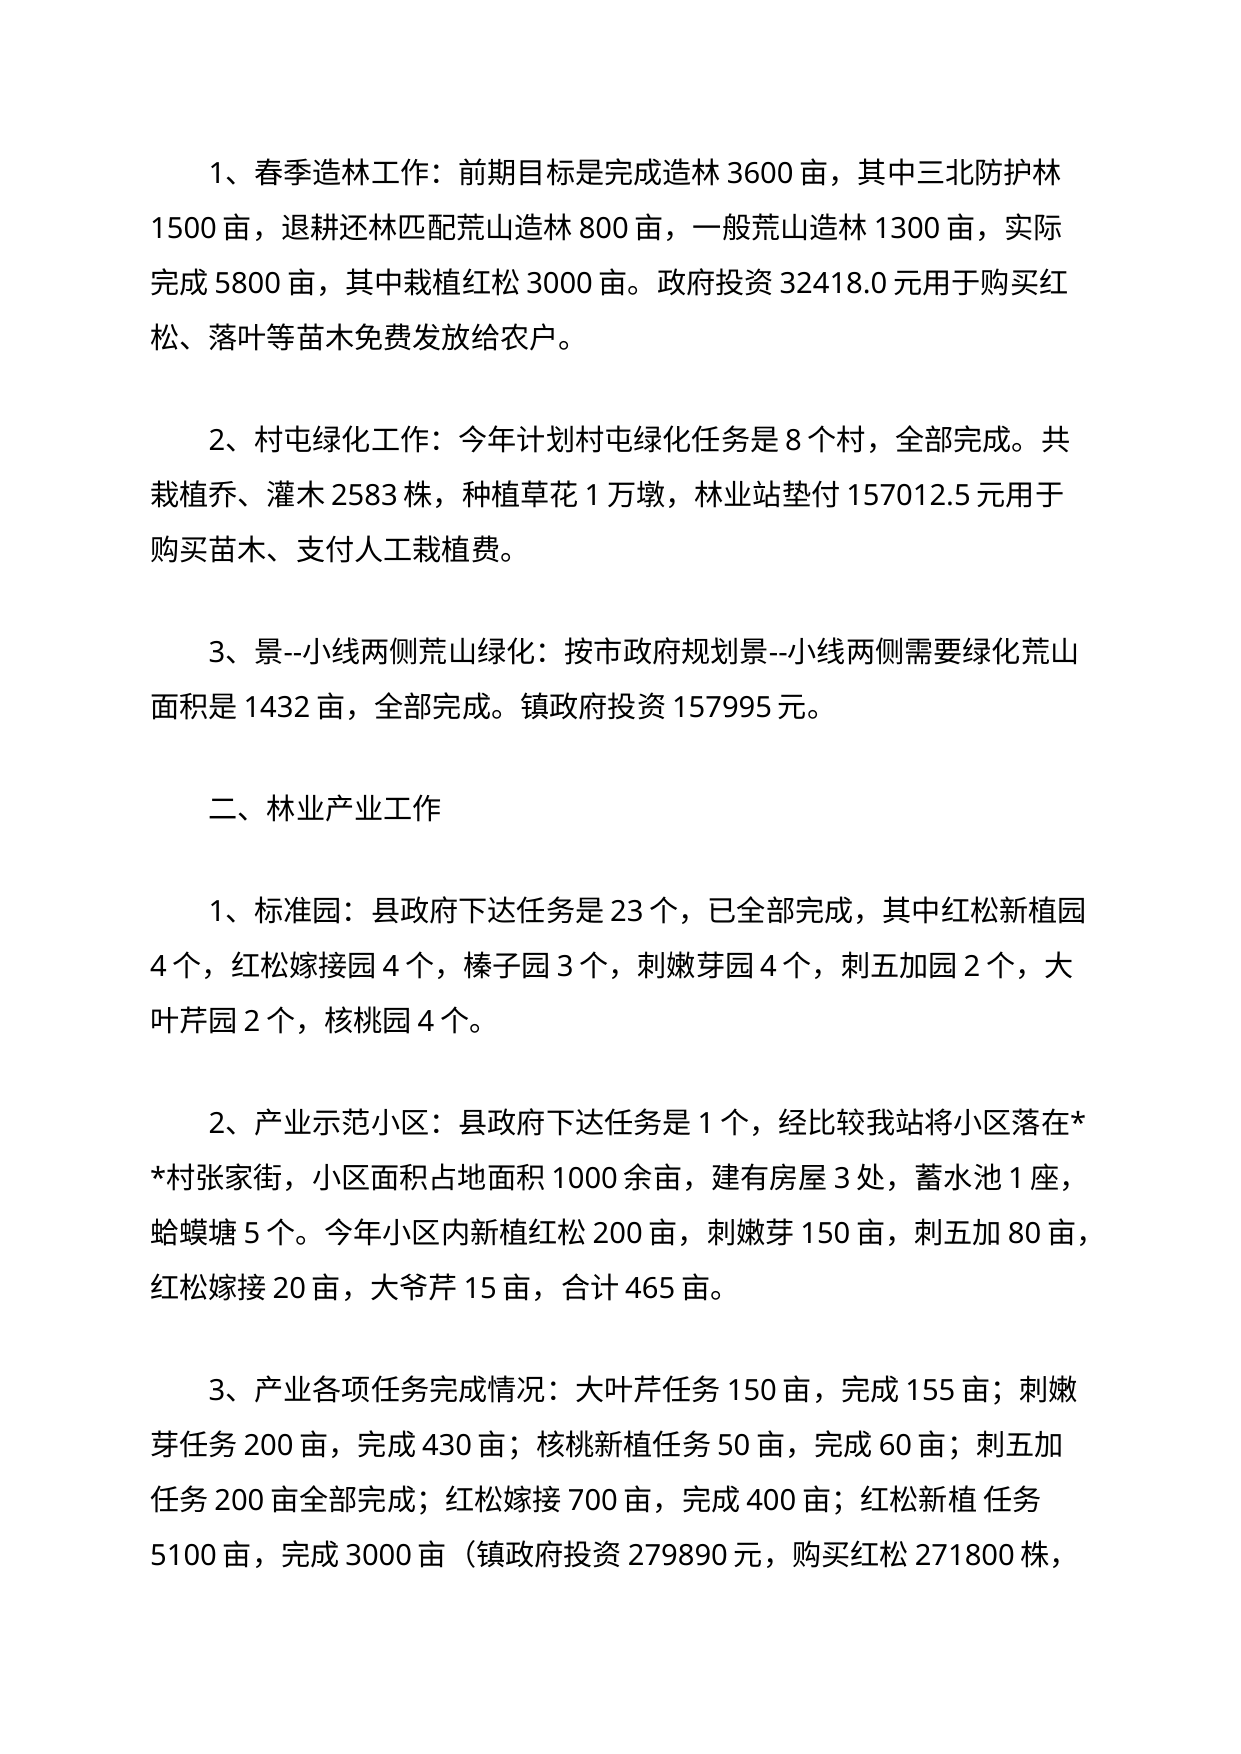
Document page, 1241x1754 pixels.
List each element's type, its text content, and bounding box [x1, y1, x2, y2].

text 2、产业示范小区：县政府下达任务是1个，经比较我站将小区落在**村张家街，小区面积占地面积1000余亩，建有房屋3处，蓄水池1座，蛤蟆塘5个。今年小区内新植红松200亩，刺嫩芽150亩，刺五加80亩，红松嫁接20亩，大爷芹15亩，合计465亩。 [150, 1099, 1090, 1307]
text 1、标准园：县政府下达任务是23个，已全部完成，其中红松新植园4个，红松嫁接园4个，榛子园3个，刺嫩芽园4个，刺五加园2个，大叶芹园2个，核桃园4个。 [150, 887, 1090, 1040]
text 1、春季造林工作：前期目标是完成造林3600亩，其中三北防护林1500亩，退耕还林匹配荒山造林800亩，一般荒山造林1300亩，实际完成5800亩，其中栽植红松3000亩。政府投资32418.0元用于购买红松、落叶等苗木免费发放给农户。 [150, 150, 1090, 357]
text 3、景--小线两侧荒山绿化：按市政府规划景--小线两侧需要绿化荒山面积是1432亩，全部完成。镇政府投资157995元。 [150, 628, 1090, 726]
text 二、林业产业工作 [150, 786, 1090, 828]
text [150, 1366, 1090, 1574]
text 2、村屯绿化工作：今年计划村屯绿化任务是8个村，全部完成。共栽植乔、灌木2583株，种植草花1万墩，林业站垫付157012.5元用于购买苗木、支付人工栽植费。 [150, 417, 1090, 569]
